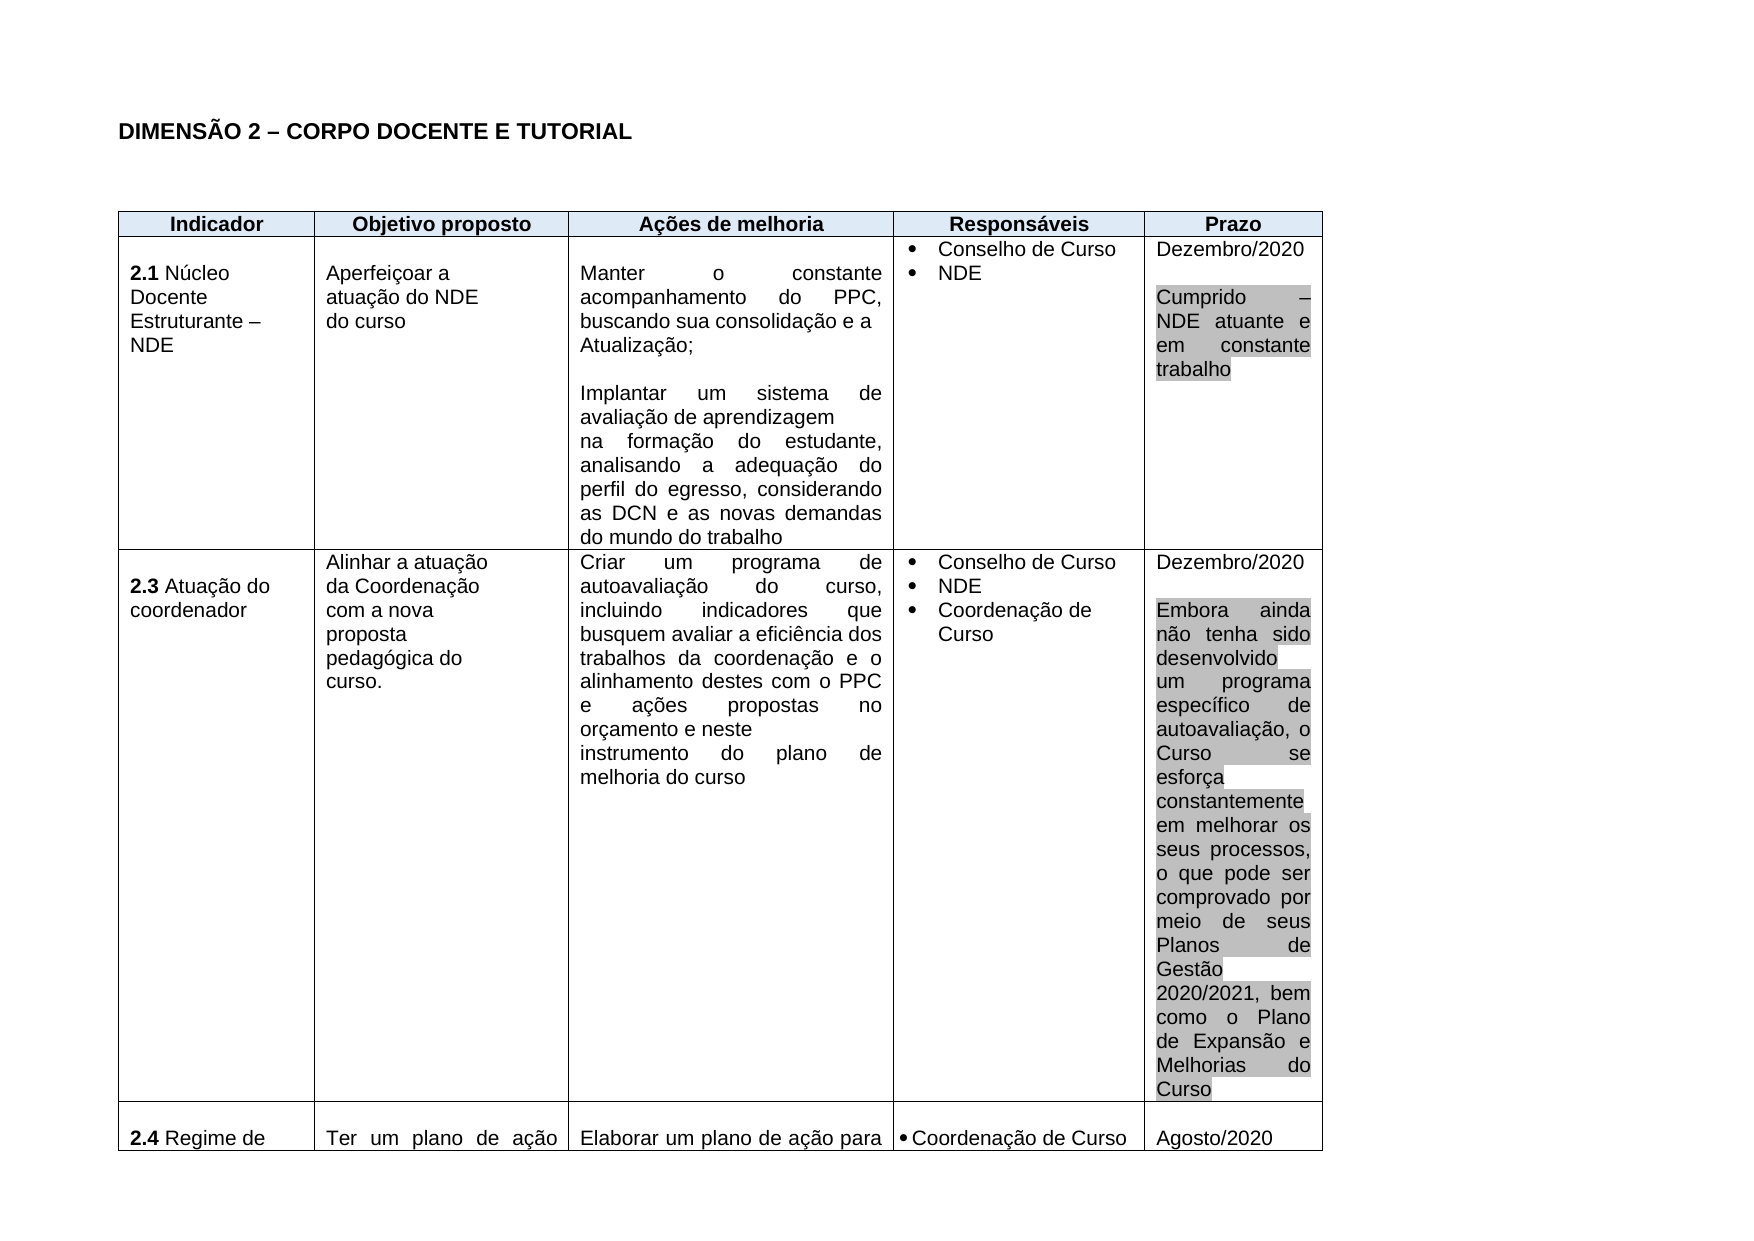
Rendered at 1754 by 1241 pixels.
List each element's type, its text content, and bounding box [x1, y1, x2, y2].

table_header Prazo [1145, 212, 1322, 236]
table_cell Conselho de Curso NDE [894, 237, 1144, 548]
table_cell Dezembro/2020 Cumprido – NDE atuante e em constante trabalho [1145, 237, 1322, 548]
table_cell Dezembro/2020 Embora ainda não tenha sido desenvolvido um programa específico de autoavaliação, o Curso se esforça constantemente em melhorar os seus processos, o que pode ser comprovado por meio de seus Planos de Gestão 2020/2021, bem como o Plano de Expansão e Melhorias do Curso [1145, 550, 1322, 1101]
table_cell Alinhar a atuação da Coordenação com a nova proposta pedagógica do curso. [315, 550, 568, 1101]
text DIMENSÃO 2 – CORPO DOCENTE E TUTORIAL [118, 118, 1577, 144]
table_cell Conselho de Curso NDE Coordenação de Curso [894, 550, 1144, 1101]
table_header Responsáveis [894, 212, 1144, 236]
table_cell Aperfeiçoar a atuação do NDE do curso [315, 237, 568, 548]
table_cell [119, 1102, 314, 1149]
table_cell 2.3 Atuação do coordenador [119, 550, 314, 1101]
table_cell 2.1 Núcleo Docente Estruturante – NDE [119, 237, 314, 548]
table_header Objetivo proposto [315, 212, 568, 236]
table_header Indicador [119, 212, 314, 236]
table_header Ações de melhoria [569, 212, 893, 236]
table_cell Manter o constante acompanhamento do PPC, buscando sua consolidação e a Atualização; Implantar um sistema de avaliação de aprendizagem na formação do estudante, analisando a adequação do perfil do egresso, considerando as DCN e as novas demandas do mundo do trabalho [569, 237, 893, 548]
table_cell Criar um programa de autoavaliação do curso, incluindo indicadores que busquem avaliar a eficiência dos trabalhos da coordenação e o alinhamento destes com o PPC e ações propostas no orçamento e neste instrumento do plano de melhoria do curso [569, 550, 893, 1101]
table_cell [569, 1102, 893, 1149]
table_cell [315, 1102, 568, 1149]
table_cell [894, 1102, 1144, 1149]
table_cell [1145, 1102, 1322, 1149]
